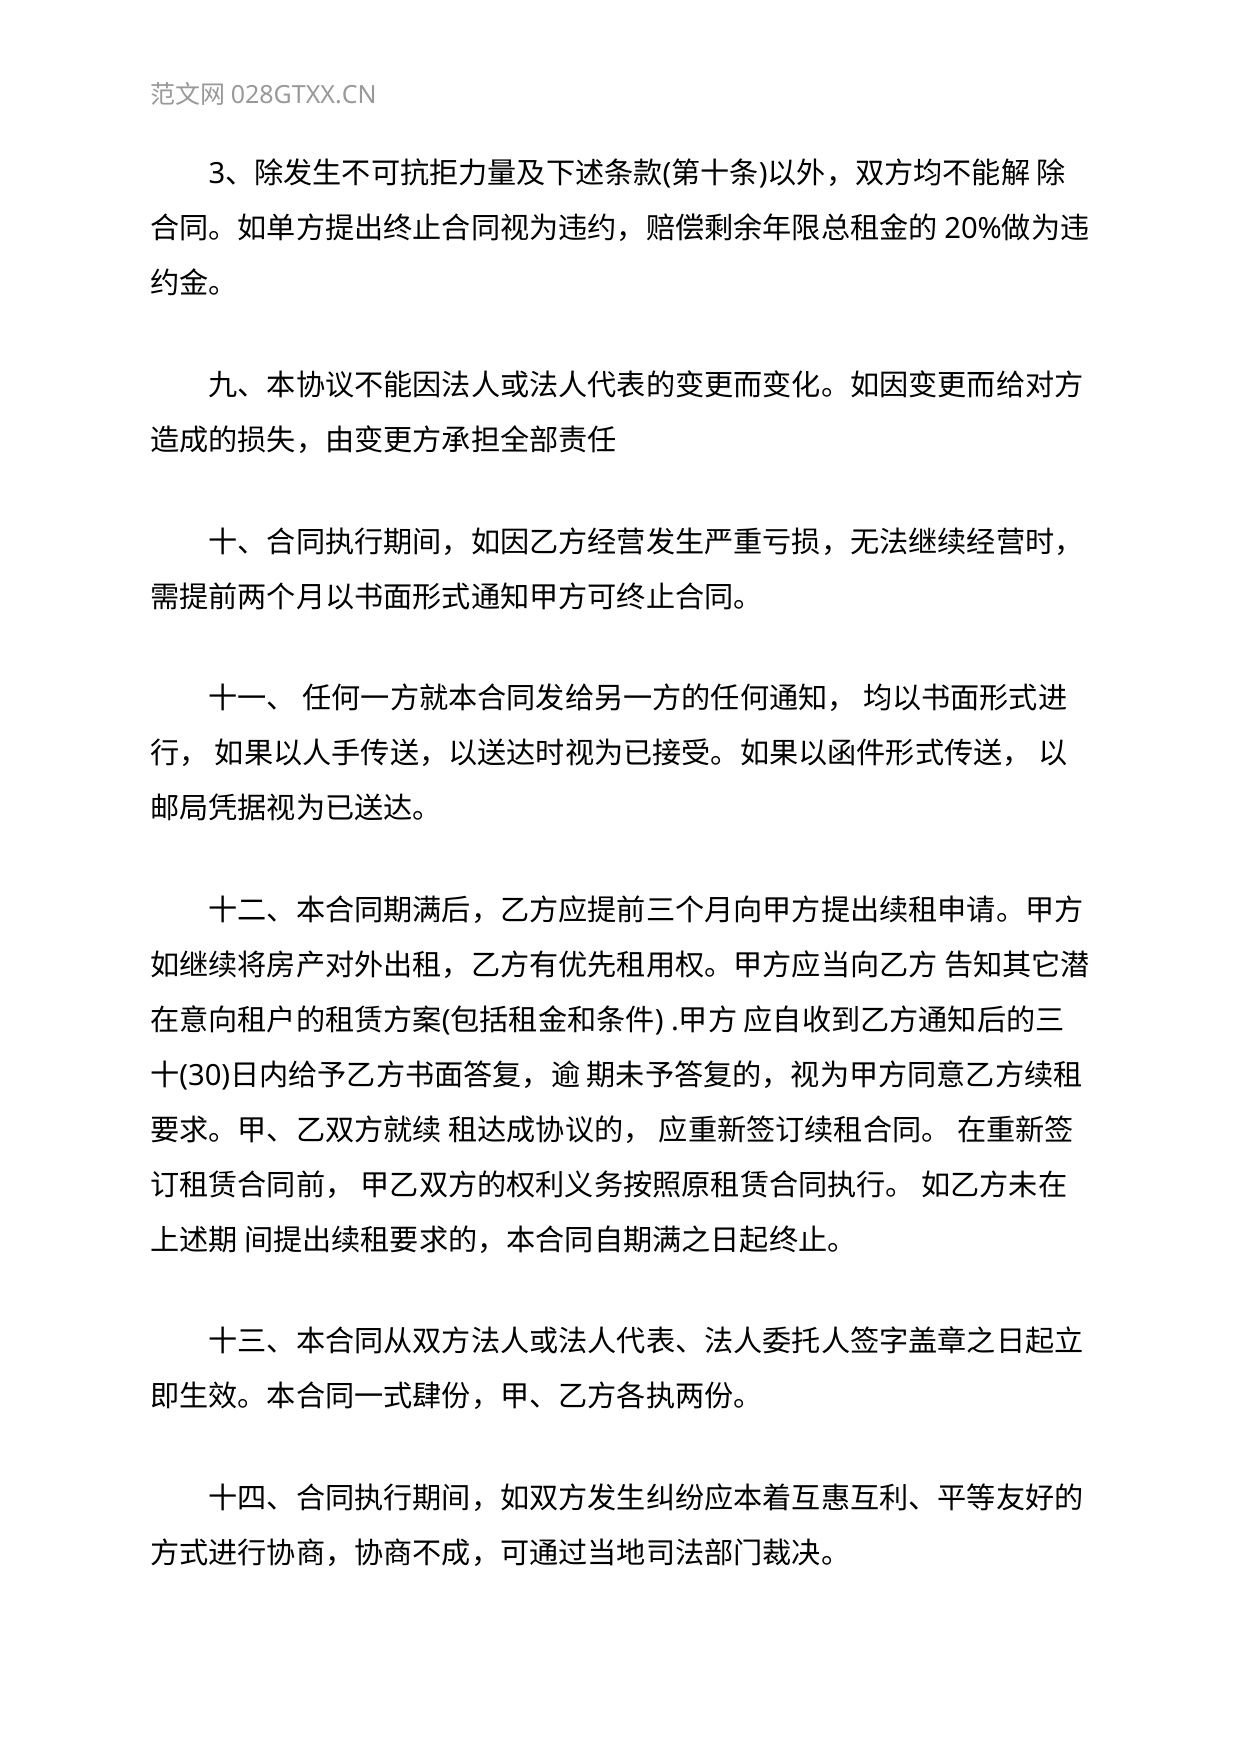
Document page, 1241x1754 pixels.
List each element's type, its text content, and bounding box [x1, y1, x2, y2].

text 十三、本合同从双方法人或法人代表、法人委托人签字盖章之日起立 即生效。本合同一式肆份，甲、乙方各执两份。 [150, 1318, 1090, 1415]
text 九、本协议不能因法人或法人代表的变更而变化。如因变更而给对方 造成的损失，由变更方承担全部责任 [150, 362, 1090, 459]
text 十一、 任何一方就本合同发给另一方的任何通知， 均以书面形式进行， 如果以人手传送，以送达时视为已接受。如果以函件形式传送， 以邮局凭据视为已送达。 [150, 675, 1090, 827]
text 十、合同执行期间，如因乙方经营发生严重亏损，无法继续经营时， 需提前两个月以书面形式通知甲方可终止合同。 [150, 518, 1090, 616]
text 3、除发生不可抗拒力量及下述条款(第十条)以外，双方均不能解 除合同。如单方提出终止合同视为违约，赔偿剩余年限总租金的 20%做为违约金。 [150, 150, 1090, 302]
text 十二、本合同期满后，乙方应提前三个月向甲方提出续租申请。甲方 如继续将房产对外出租，乙方有优先租用权。甲方应当向乙方 告知其它潜在意向租户的租赁方案(包括租金和条件) .甲方 应自收到乙方通知后的三十(30)日内给予乙方书面答复，逾 期未予答复的，视为甲方同意乙方续租要求。甲、乙双方就续 租达成协议的， 应重新签订续租合同。 在重新签订租赁合同前， 甲乙双方的权利义务按照原租赁合同执行。 如乙方未在上述期 间提出续租要求的，本合同自期满之日起终止。 [150, 887, 1090, 1258]
text 十四、合同执行期间，如双方发生纠纷应本着互惠互利、平等友好的 方式进行协商，协商不成，可通过当地司法部门裁决。 [150, 1475, 1090, 1572]
